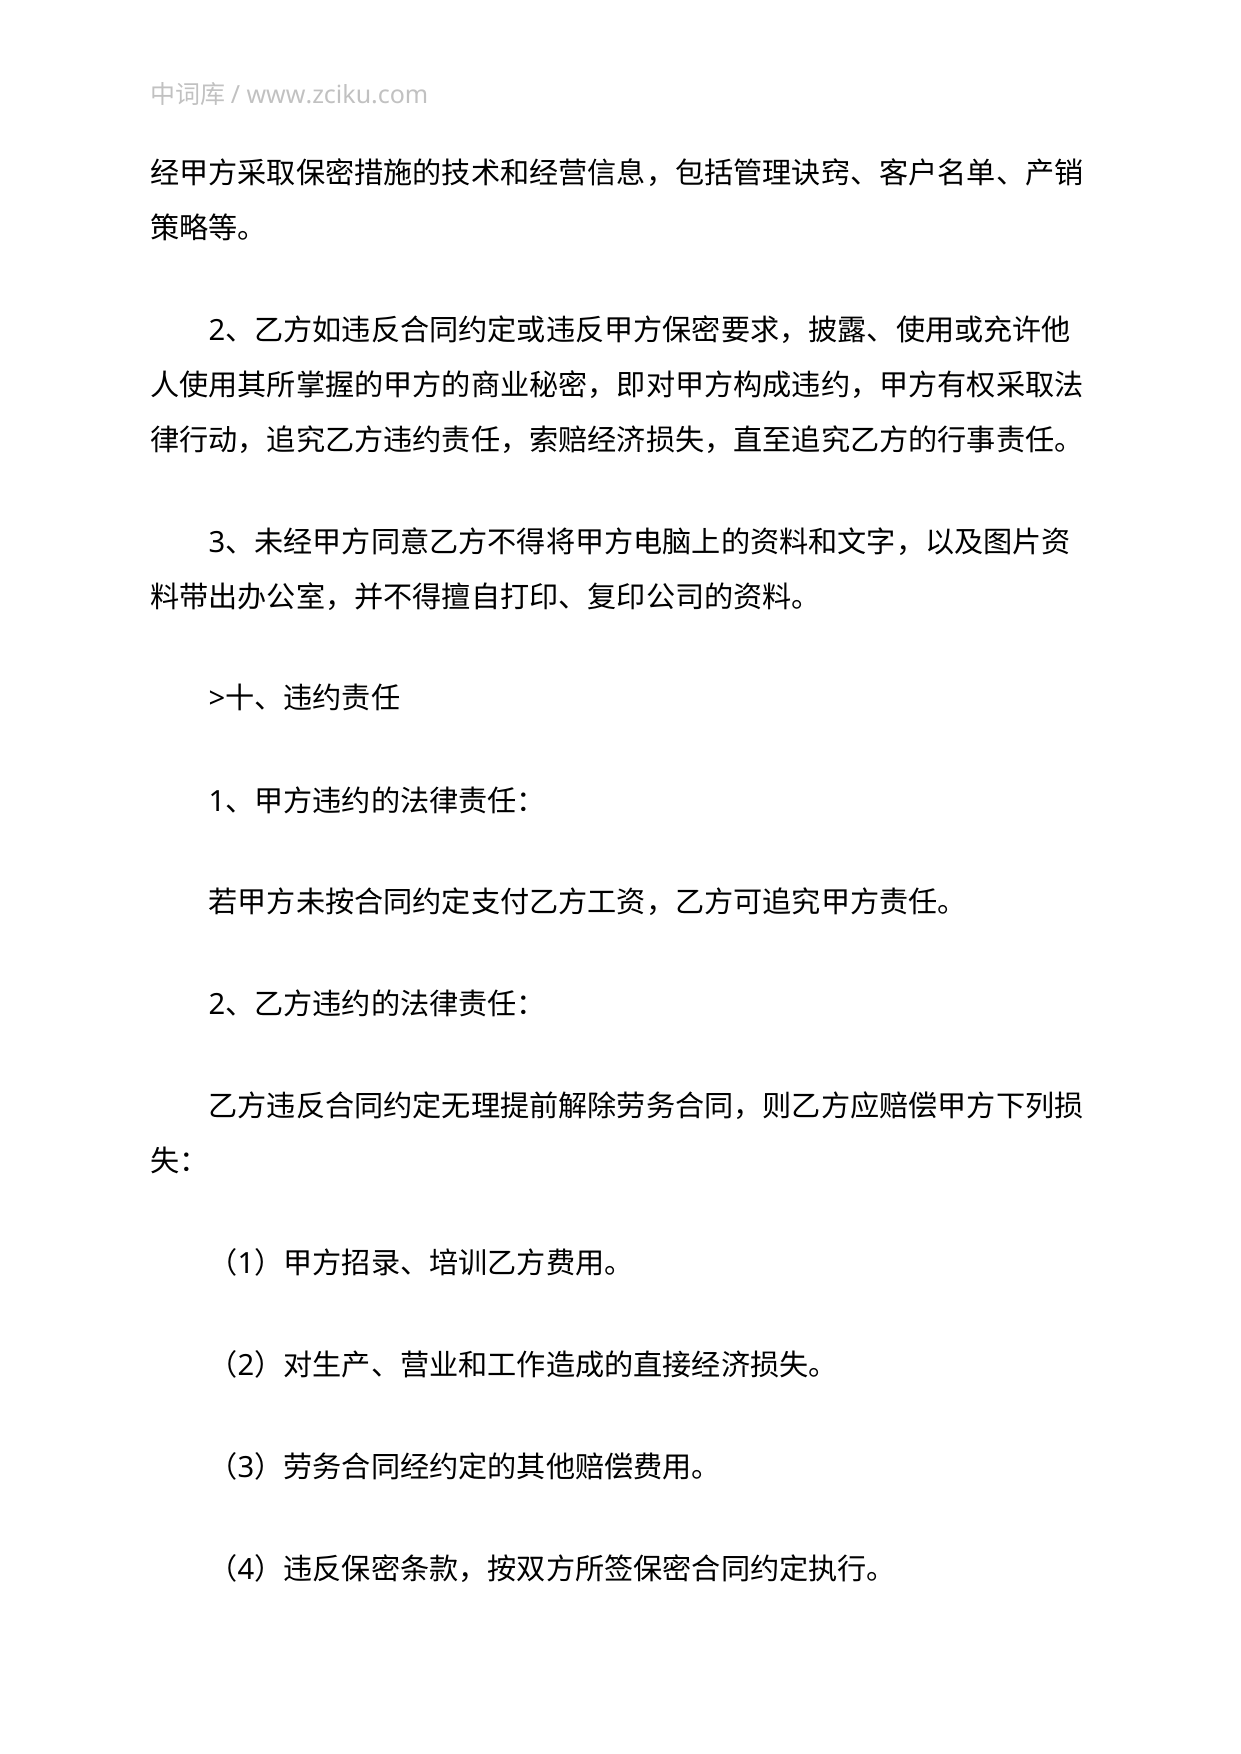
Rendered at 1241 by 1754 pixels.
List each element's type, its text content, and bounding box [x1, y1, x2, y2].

text 若甲方未按合同约定支付乙方工资，乙方可追究甲方责任。 [150, 879, 1090, 921]
text （4）违反保密条款，按双方所签保密合同约定执行。 [150, 1545, 1090, 1588]
text （1）甲方招录、培训乙方费用。 [150, 1239, 1090, 1282]
text 2、乙方违约的法律责任： [150, 981, 1090, 1023]
text 1、甲方违约的法律责任： [150, 777, 1090, 819]
text >十、违约责任 [150, 675, 1090, 717]
text 乙方违反合同约定无理提前解除劳务合同，则乙方应赔偿甲方下列损失： [150, 1083, 1090, 1180]
text （3）劳务合同经约定的其他赔偿费用。 [150, 1443, 1090, 1486]
text 2、乙方如违反合同约定或违反甲方保密要求，披露、使用或充许他人使用其所掌握的甲方的商业秘密，即对甲方构成违约，甲方有权采取法律行动，追究乙方违约责任，索赔经济损失，直至追究乙方的行事责任。 [150, 307, 1090, 459]
text （2）对生产、营业和工作造成的直接经济损失。 [150, 1341, 1090, 1384]
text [150, 150, 1090, 247]
text 3、未经甲方同意乙方不得将甲方电脑上的资料和文字，以及图片资料带出办公室，并不得擅自打印、复印公司的资料。 [150, 518, 1090, 616]
